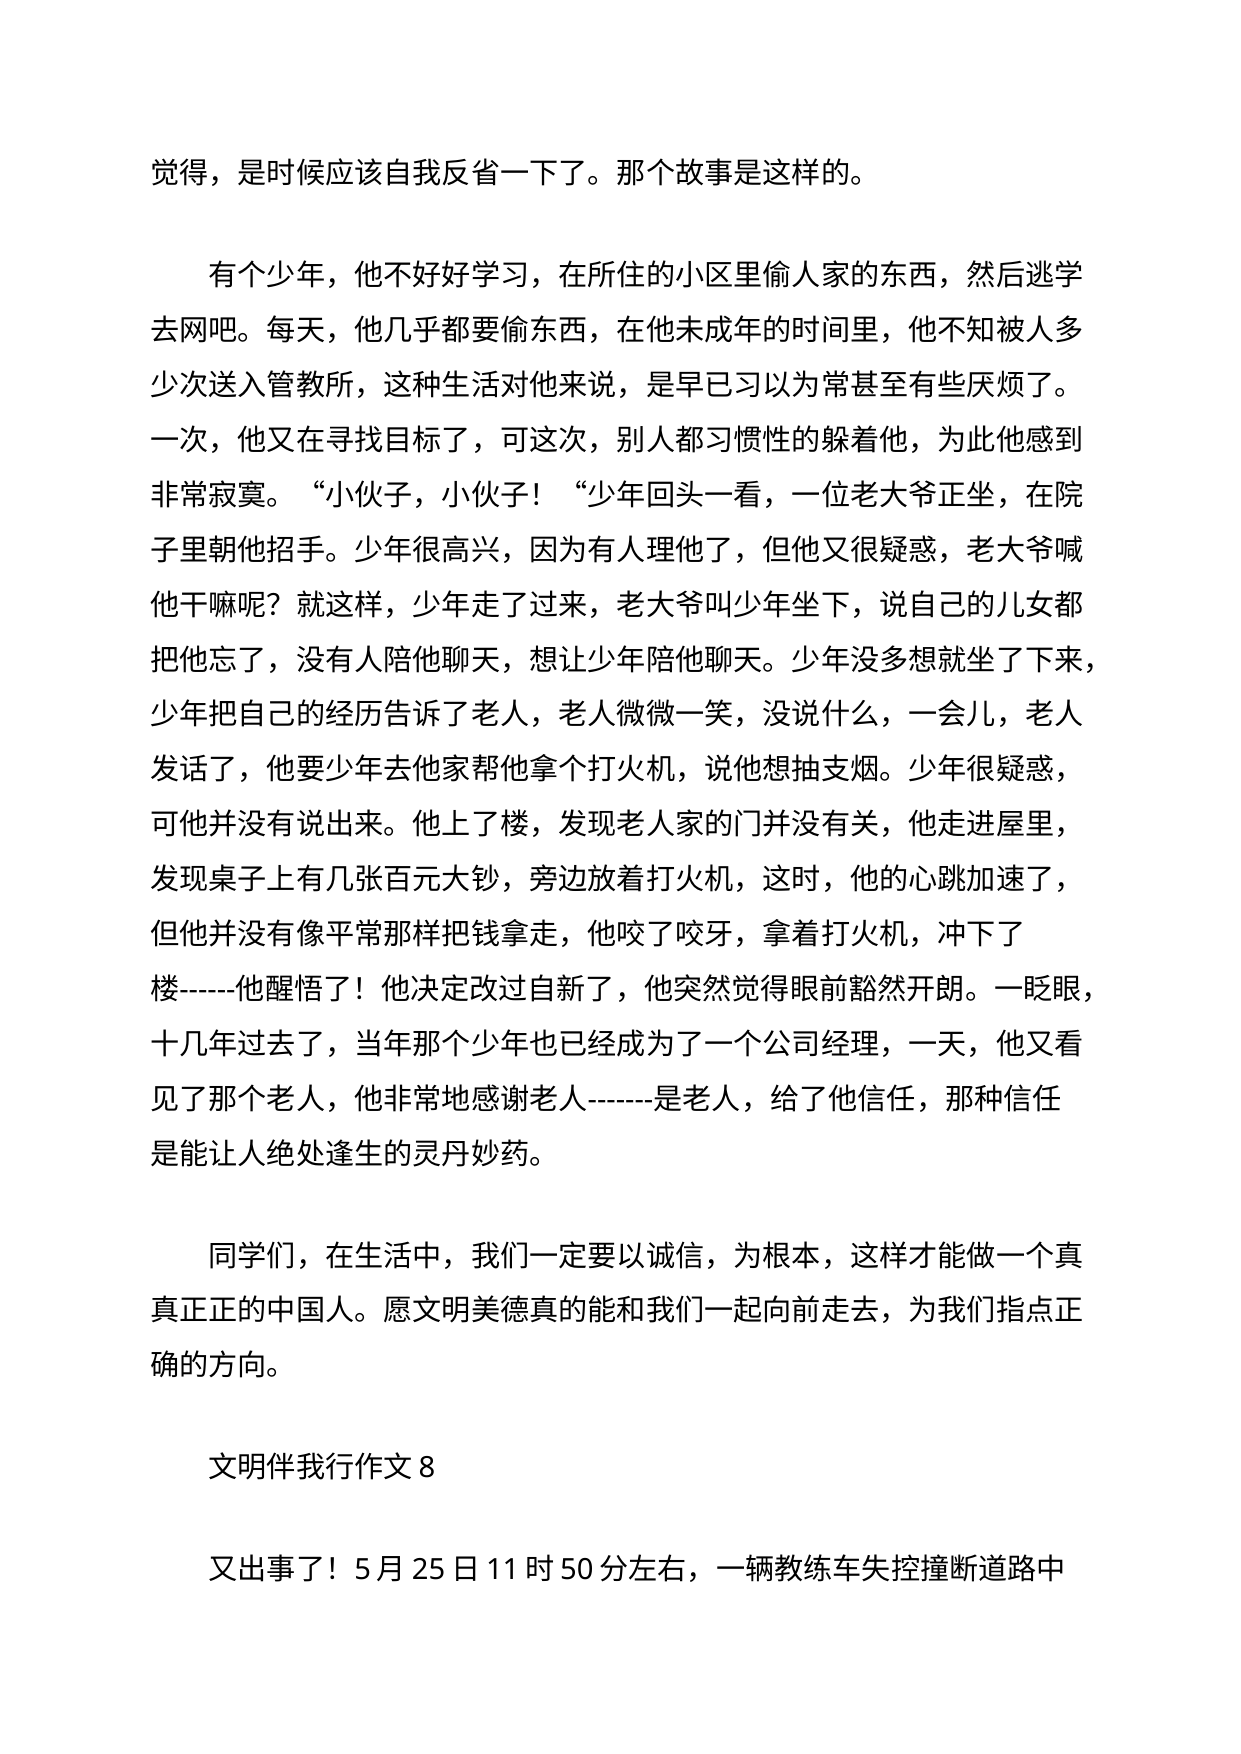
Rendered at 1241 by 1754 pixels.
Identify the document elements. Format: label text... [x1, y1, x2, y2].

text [150, 150, 1090, 192]
text 同学们，在生活中，我们一定要以诚信，为根本，这样才能做一个真真正正的中国人。愿文明美德真的能和我们一起向前走去，为我们指点正确的方向。 [150, 1232, 1090, 1384]
text 有个少年，他不好好学习，在所住的小区里偷人家的东西，然后逃学去网吧。每天，他几乎都要偷东西，在他未成年的时间里，他不知被人多少次送入管教所，这种生活对他来说，是早已习以为常甚至有些厌烦了。一次，他又在寻找目标了，可这次，别人都习惯性的躲着他，为此他感到非常寂寞。“小伙子，小伙子！“少年回头一看，一位老大爷正坐，在院子里朝他招手。少年很高兴，因为有人理他了，但他又很疑惑，老大爷喊他干嘛呢？就这样，少年走了过来，老大爷叫少年坐下，说自己的儿女都把他忘了，没有人陪他聊天，想让少年陪他聊天。少年没多想就坐了下来，少年把自己的经历告诉了老人，老人微微一笑，没说什么，一会儿，老人发话了，他要少年去他家帮他拿个打火机，说他想抽支烟。少年很疑惑，可他并没有说出来。他上了楼，发现老人家的门并没有关，他走进屋里，发现桌子上有几张百元大钞，旁边放着打火机，这时，他的心跳加速了，但他并没有像平常那样把钱拿走，他咬了咬牙，拿着打火机，冲下了楼------他醒悟了！他决定改过自新了，他突然觉得眼前豁然开朗。一眨眼，十几年过去了，当年那个少年也已经成为了一个公司经理，一天，他又看见了那个老人，他非常地感谢老人-------是老人，给了他信任，那种信任是能让人绝处逢生的灵丹妙药。 [150, 252, 1090, 1173]
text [150, 1546, 1090, 1588]
text 文明伴我行作文8 [150, 1444, 1090, 1486]
